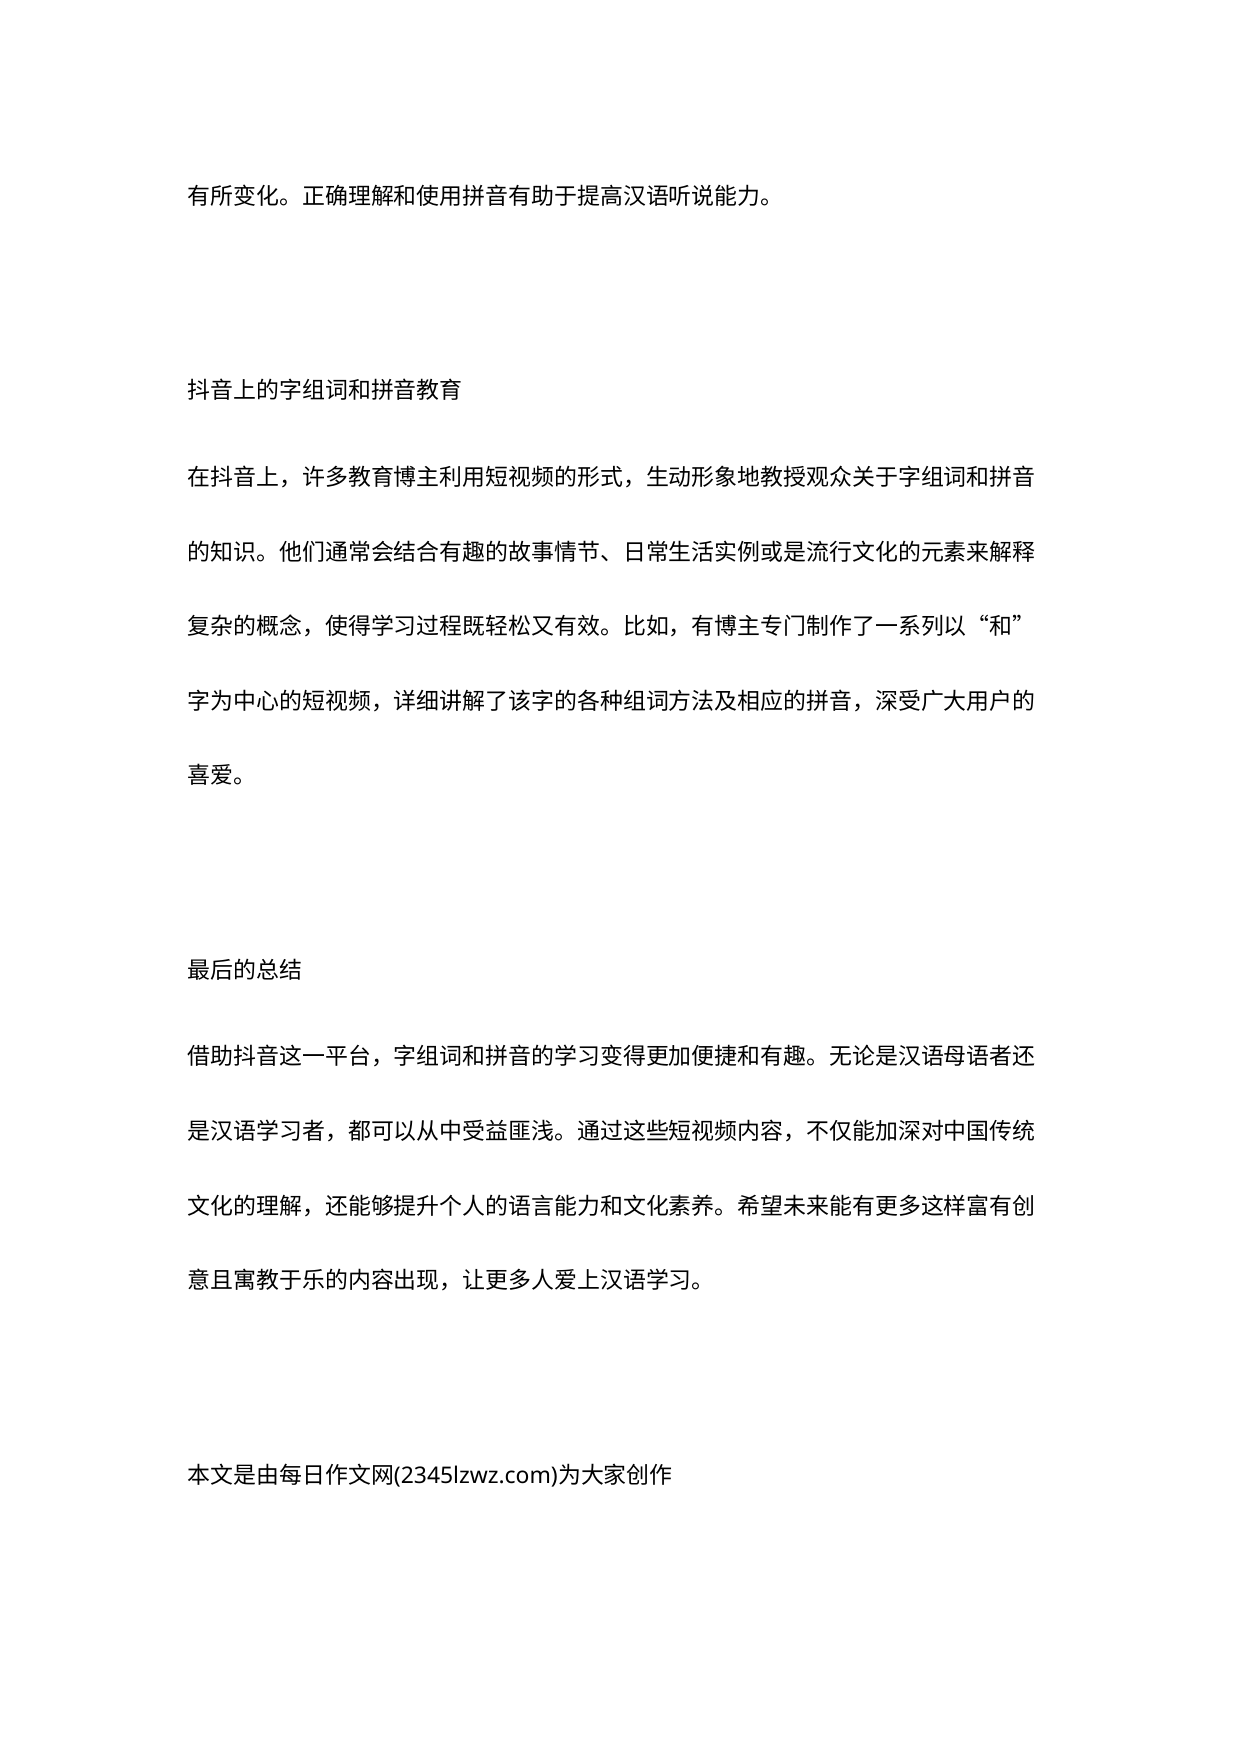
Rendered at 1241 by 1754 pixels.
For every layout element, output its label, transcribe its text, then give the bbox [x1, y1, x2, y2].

text 借助抖音这一平台，字组词和拼音的学习变得更加便捷和有趣。无论是汉语母语者还是汉语学习者，都可以从中受益匪浅。通过这些短视频内容，不仅能加深对中国传统文化的理解，还能够提升个人的语言能力和文化素养。希望未来能有更多这样富有创意且寓教于乐的内容出现，让更多人爱上汉语学习。 [187, 1022, 1053, 1311]
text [187, 162, 1053, 227]
text 在抖音上，许多教育博主利用短视频的形式，生动形象地教授观众关于字组词和拼音的知识。他们通常会结合有趣的故事情节、日常生活实例或是流行文化的元素来解释复杂的概念，使得学习过程既轻松又有效。比如，有博主专门制作了一系列以“和”字为中心的短视频，详细讲解了该字的各种组词方法及相应的拼音，深受广大用户的喜爱。 [187, 443, 1053, 807]
text 本文是由每日作文网(2345lzwz.com)为大家创作 [187, 1441, 1053, 1506]
text 最后的总结 [187, 936, 1053, 1001]
text 抖音上的字组词和拼音教育 [187, 356, 1053, 421]
